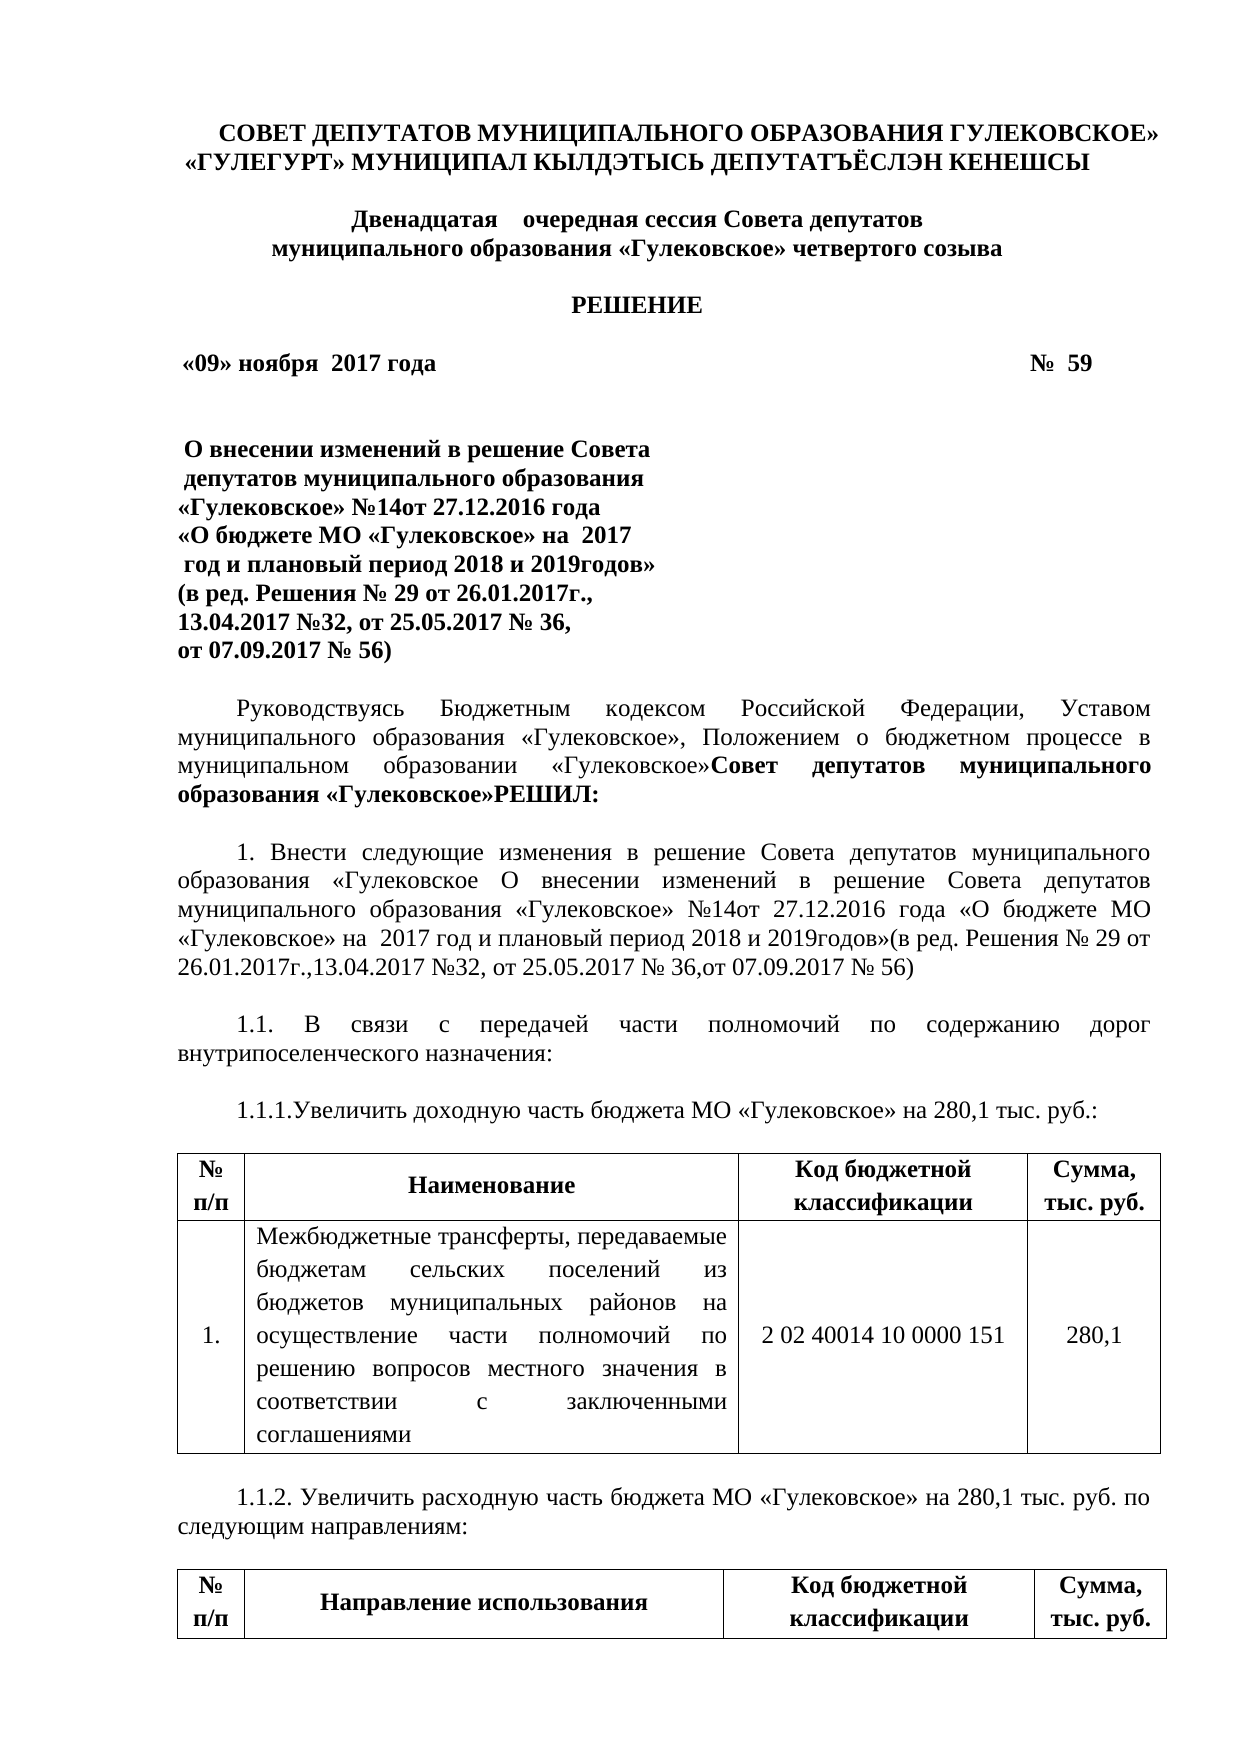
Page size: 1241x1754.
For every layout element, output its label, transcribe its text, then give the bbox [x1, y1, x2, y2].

text «Гулековское» №14от 27.12.2016 года [177, 492, 1152, 521]
table_header Сумма, тыс. руб. [1028, 1154, 1160, 1220]
table_cell 280,1 [1028, 1221, 1160, 1452]
text Руководствуясь Бюджетным кодексом Российской Федерации, Уставом муниципального образования «Гулековское», Положением о бюджетном процессе в муниципальном образовании «Гулековское»Совет депутатов муниципального образования «Гулековское»РЕШИЛ: [177, 693, 1152, 808]
text РЕШЕНИЕ [181, 291, 1093, 319]
text от 07.09.2017 № 56) [177, 636, 1152, 664]
text Двенадцатая очередная сессия Совета депутатов [181, 204, 1093, 233]
text О внесении изменений в решение Совета [177, 434, 1152, 463]
text 1.1.1.Увеличить доходную часть бюджета МО «Гулековское» на 280,1 тыс. руб.: [177, 1096, 1152, 1124]
table_header Код бюджетной классификации [739, 1154, 1027, 1220]
table_cell 1. [178, 1221, 244, 1452]
table_header Сумма, тыс. руб. [1035, 1570, 1166, 1637]
text муниципального образования «Гулековское» четвертого созыва [181, 233, 1093, 262]
text «09» ноября 2017 года № 59 [181, 348, 1093, 377]
table_header № п/п [178, 1570, 244, 1637]
text СОВЕТ ДЕПУТАТОВ МУНИЦИПАЛЬНОГО ОБРАЗОВАНИЯ ГУЛЕКОВСКОЕ» [118, 118, 1196, 147]
text 1.1. В связи с передачей части полномочий по содержанию дорог внутрипоселенческого назначения: [177, 1009, 1152, 1067]
text «О бюджете МО «Гулековское» на 2017 [177, 521, 1152, 549]
table_header Наименование [245, 1154, 738, 1220]
table_header № п/п [178, 1154, 244, 1220]
table_header Направление использования [245, 1570, 723, 1637]
text депутатов муниципального образования [177, 463, 1152, 492]
text 1. Внести следующие изменения в решение Совета депутатов муниципального образования «Гулековское О внесении изменений в решение Совета депутатов муниципального образования «Гулековское» №14от 27.12.2016 года «О бюджете МО «Гулековское» на 2017 год и плановый период 2018 и 2019годов»(в ред. Решения № 29 от 26.01.2017г.,13.04.2017 №32, от 25.05.2017 № 36,от 07.09.2017 № 56) [177, 837, 1152, 981]
text год и плановый период 2018 и 2019годов» [177, 549, 1152, 578]
table_header Код бюджетной классификации [724, 1570, 1034, 1637]
text 13.04.2017 №32, от 25.05.2017 № 36, [177, 607, 1152, 636]
table_cell 2 02 40014 10 0000 151 [739, 1221, 1027, 1452]
text (в ред. Решения № 29 от 26.01.2017г., [177, 578, 1152, 607]
table_cell Межбюджетные трансферты, передаваемые бюджетам сельских поселений из бюджетов муниципальных районов на осуществление части полномочий по решению вопросов местного значения в соответствии с заключенными соглашениями [245, 1221, 738, 1452]
text «ГУЛЕГУРТ» МУНИЦИПАЛ КЫЛДЭТЫСЬ ДЕПУТАТЪЁСЛЭН КЕНЕШСЫ [181, 147, 1093, 176]
text 1.1.2. Увеличить расходную часть бюджета МО «Гулековское» на 280,1 тыс. руб. по следующим направлениям: [177, 1482, 1152, 1540]
